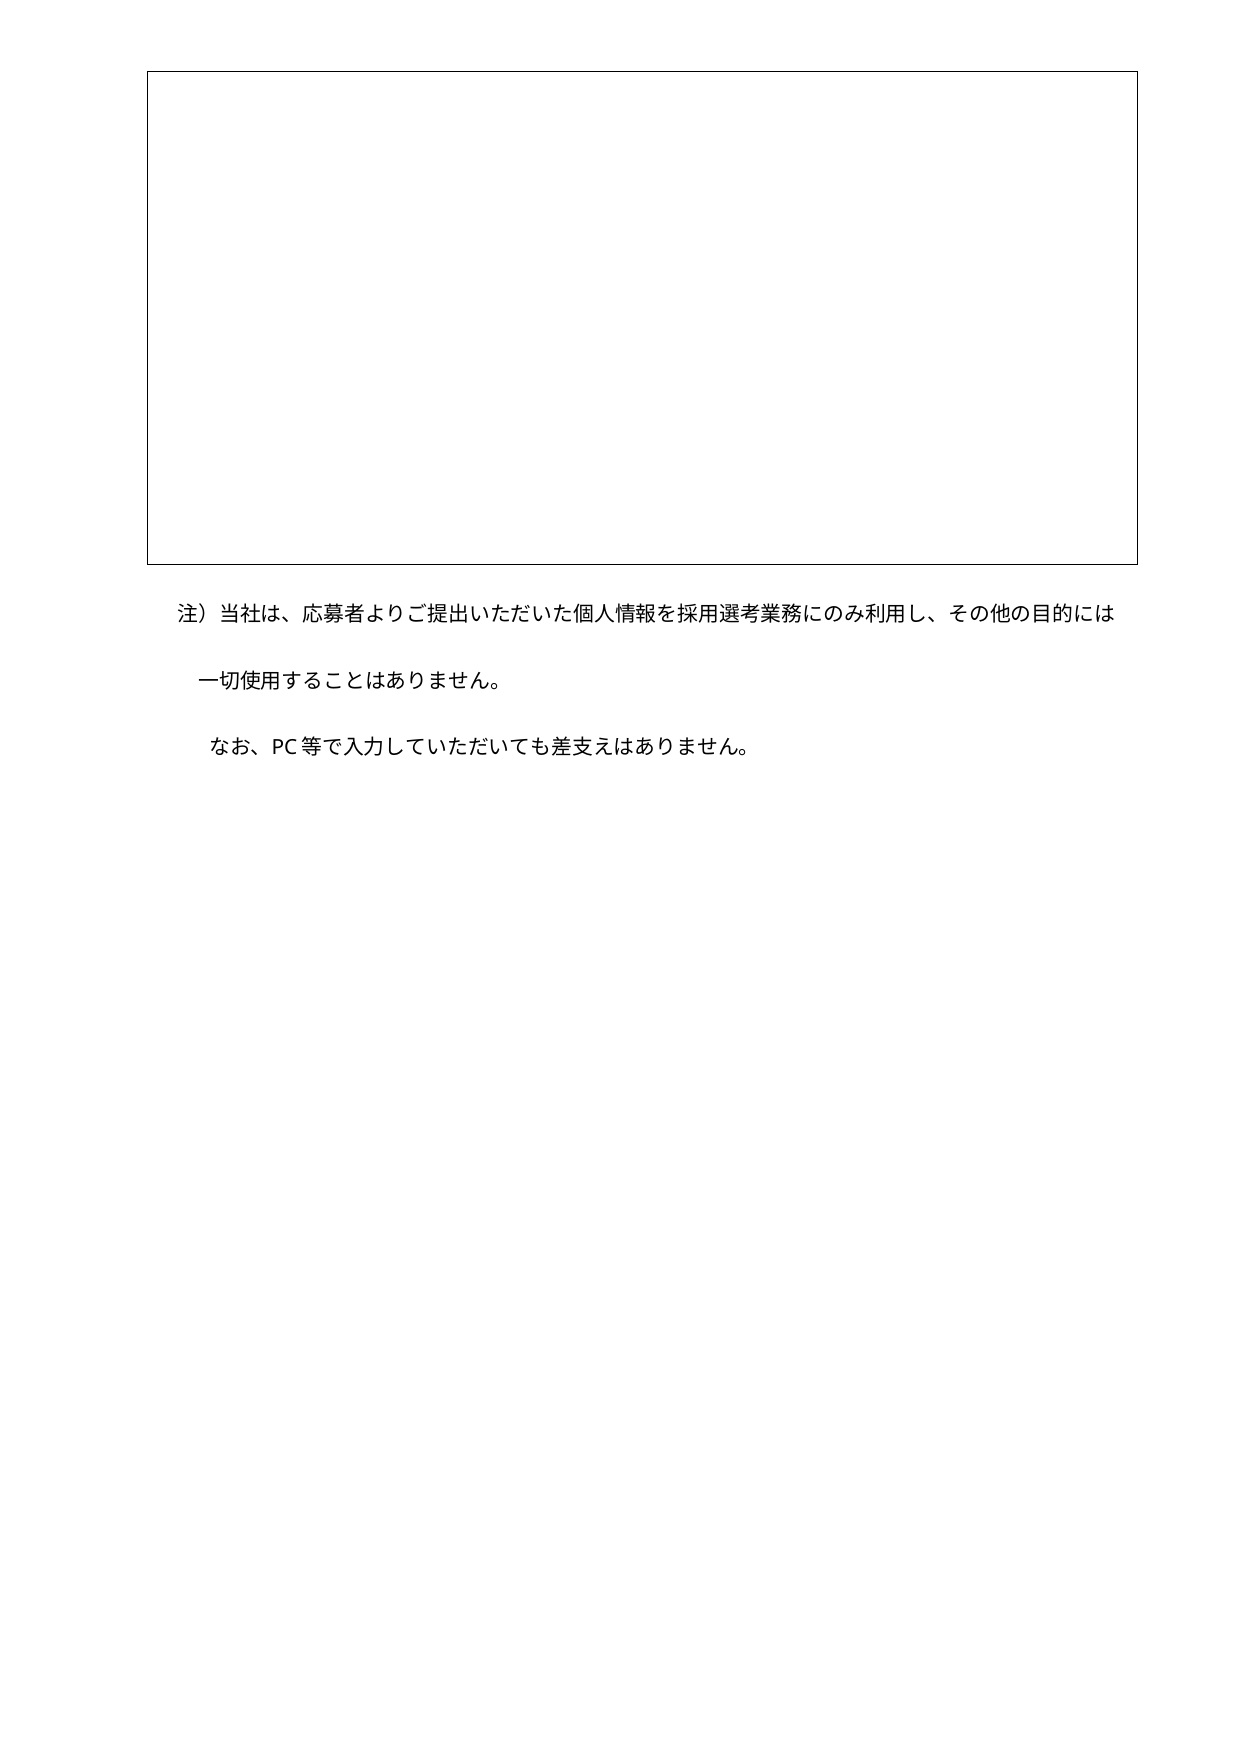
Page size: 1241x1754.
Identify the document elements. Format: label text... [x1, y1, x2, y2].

text 一切使用することはありません。 [177, 660, 1137, 698]
table_cell [148, 72, 1137, 563]
text なお、PC等で入力していただいても差支えはありません。 [177, 727, 1137, 764]
text 注）当社は、応募者よりご提出いただいた個人情報を採用選考業務にのみ利用し、その他の目的には [177, 594, 1137, 631]
